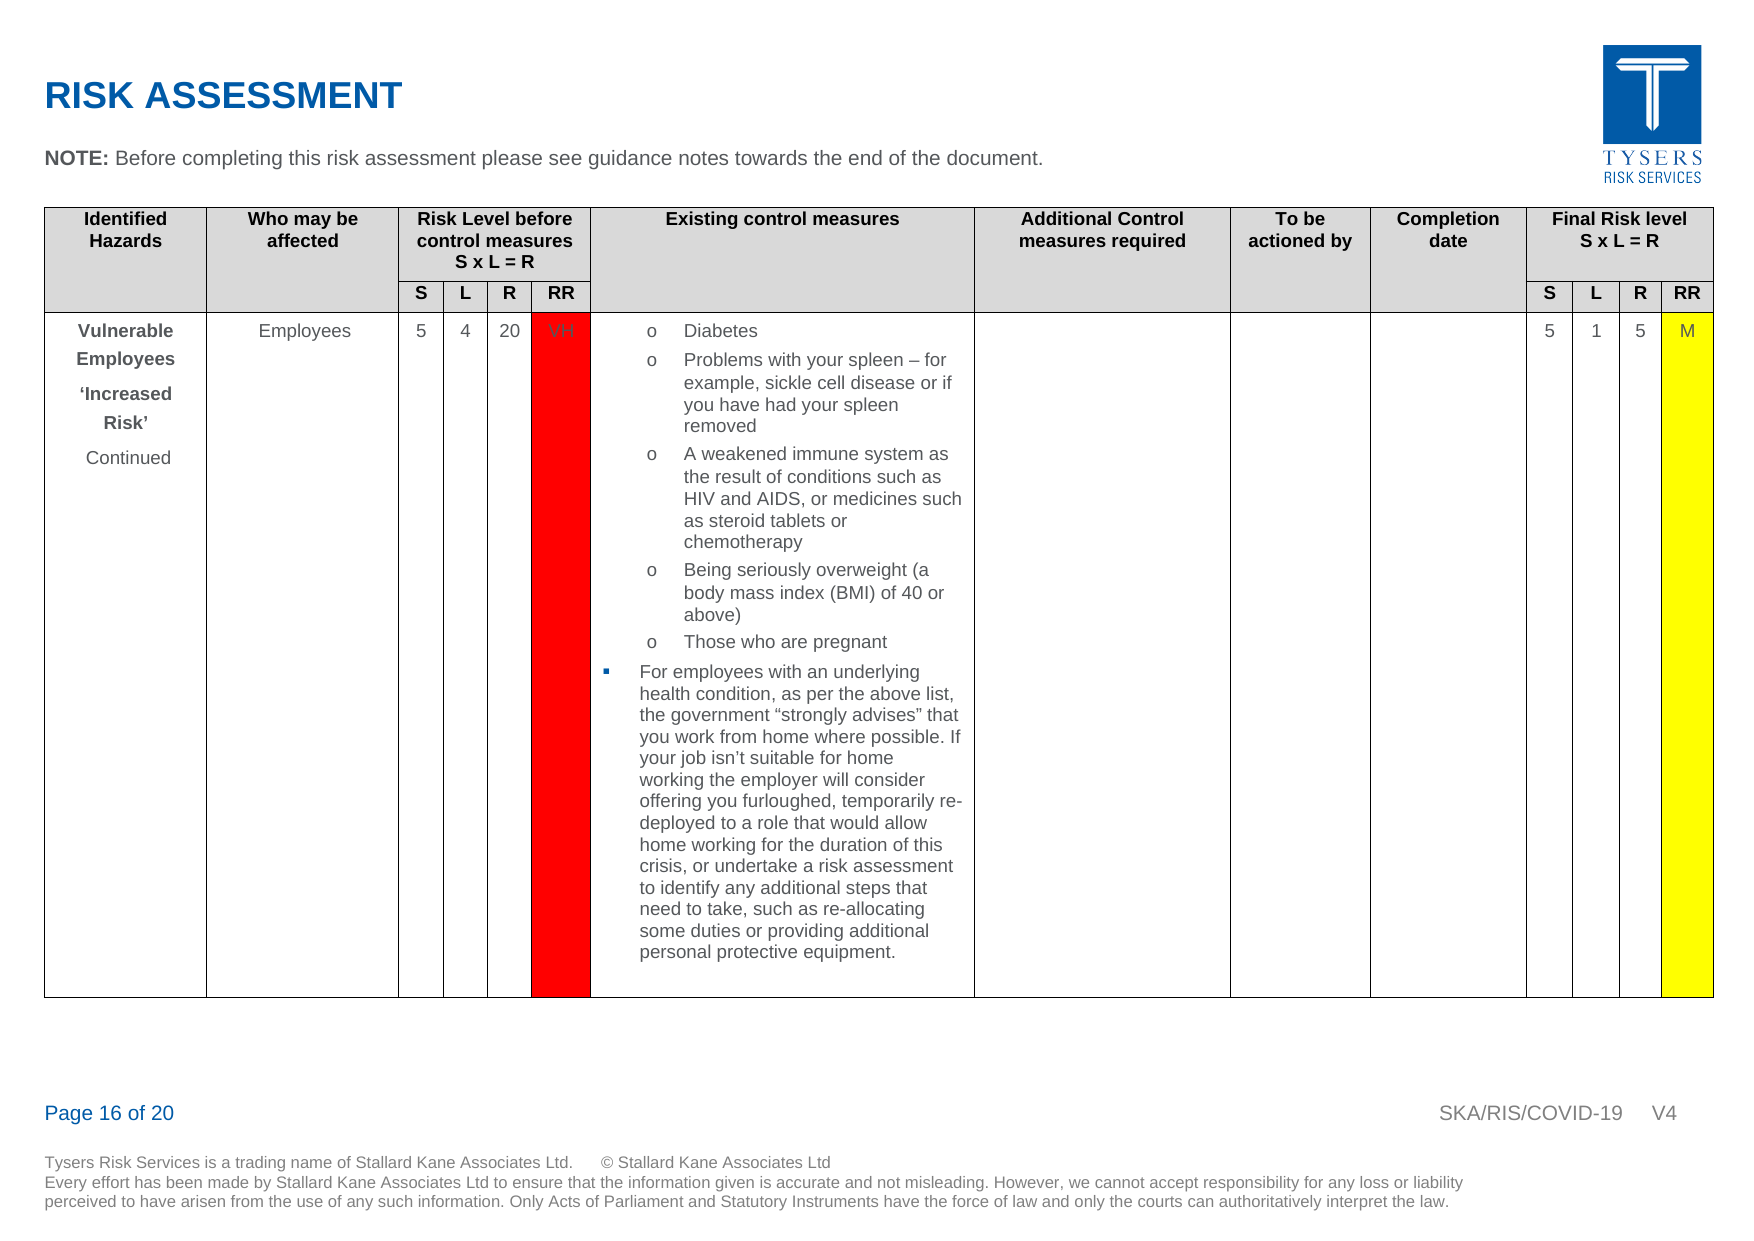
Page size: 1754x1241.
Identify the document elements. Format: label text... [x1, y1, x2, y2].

table_header Risk Level before control measures S x L = R [399, 208, 590, 281]
table_cell R [488, 282, 531, 312]
table_cell 5 [399, 313, 443, 997]
table_cell [1231, 313, 1370, 997]
picture [1603, 45, 1702, 187]
table_cell RR [532, 282, 590, 312]
table_header Existing control measures [591, 208, 974, 312]
table_header Final Risk level S x L = R [1527, 208, 1713, 281]
table_cell VH [532, 313, 590, 997]
table_cell 5 [1620, 313, 1661, 997]
table_cell S [1527, 282, 1572, 312]
table_cell S [399, 282, 443, 312]
table_cell [1371, 313, 1526, 997]
table_cell [975, 313, 1230, 997]
table_header To be actioned by [1231, 208, 1370, 312]
table_cell R [1620, 282, 1661, 312]
table_cell M [1662, 313, 1713, 997]
table_cell L [1573, 282, 1619, 312]
table_cell L [444, 282, 487, 312]
table_cell Vulnerable Employees ‘Increased Risk’ Continued [45, 313, 206, 997]
table_header Additional Control measures required [975, 208, 1230, 312]
table_cell 1 [1573, 313, 1619, 997]
table_header Identified Hazards [45, 208, 206, 312]
table_header Who may be affected [207, 208, 398, 312]
table_cell RR [1662, 282, 1713, 312]
table_header Completion date [1371, 208, 1526, 312]
table_cell 5 [1527, 313, 1572, 997]
table_cell Diabetes Problems with your spleen – for example, sickle cell disease or if you have had your spleen removed A weakened immune system as the result of conditions such as HIV and AIDS, or medicines such as steroid tablets or chemotherapy Being seriously overweight (a body mass index (BMI) of 40 or above) Those who are pregnant For employees with an underlying health condition, as per the above list, the government “strongly advises” that you work from home where possible. If your job isn’t suitable for home working the employer will consider offering you furloughed, temporarily re-deployed to a role that would allow home working for the duration of this crisis, or undertake a risk assessment to identify any additional steps that need to take, such as re-allocating some duties or providing additional personal protective equipment. [591, 313, 974, 997]
table_cell Employees [207, 313, 398, 997]
table_cell 4 [444, 313, 487, 997]
table_cell 20 [488, 313, 531, 997]
